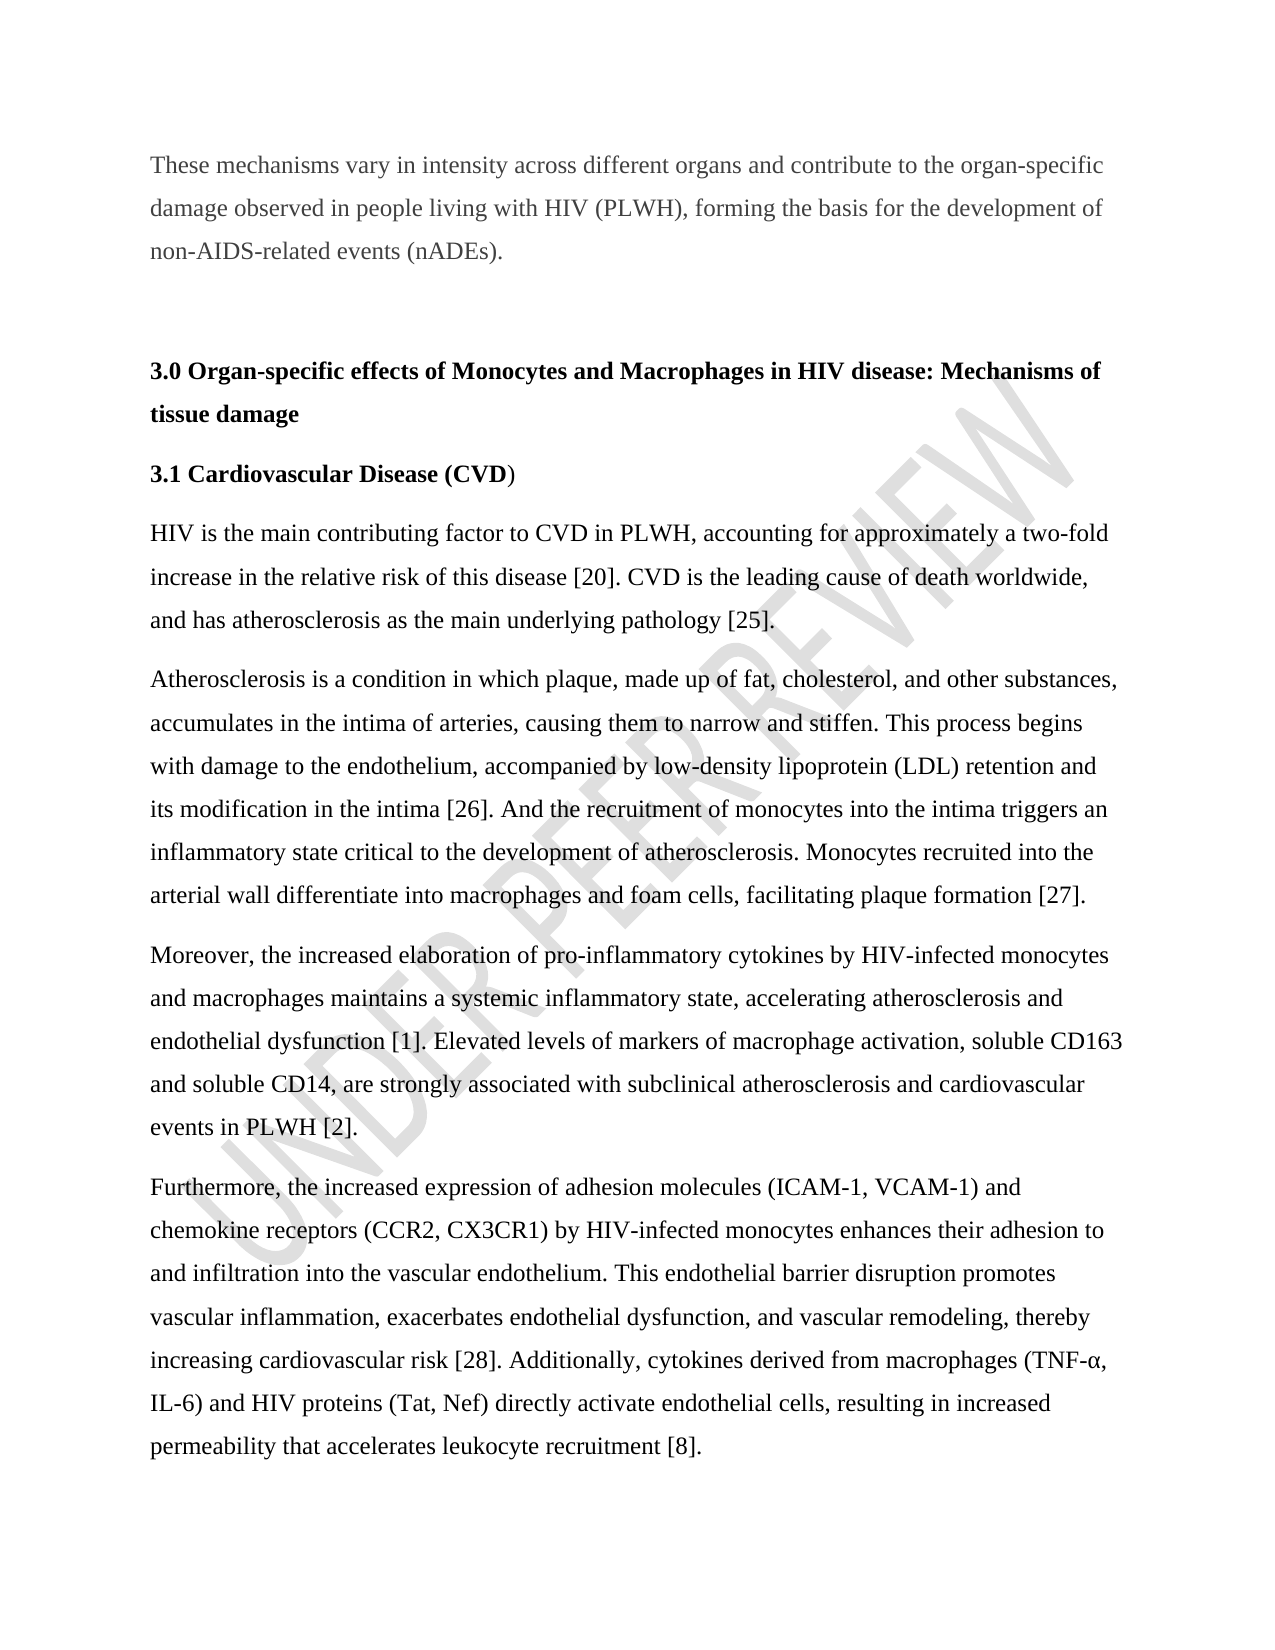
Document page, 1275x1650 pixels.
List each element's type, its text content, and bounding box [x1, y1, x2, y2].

text Furthermore, the increased expression of adhesion molecules (ICAM-1, VCAM-1) and chemokine receptors (CCR2, CX3CR1) by HIV-infected monocytes enhances their adhesion to and infiltration into the vascular endothelium. This endothelial barrier disruption promotes vascular inflammation, exacerbates endothelial dysfunction, and vascular remodeling, thereby increasing cardiovascular risk [28]. Additionally, cytokines derived from macrophages (TNF-α, IL-6) and HIV proteins (Tat, Nef) directly activate endothelial cells, resulting in increased permeability that accelerates leukocyte recruitment [8]. [150, 1172, 1125, 1460]
text 3.1 Cardiovascular Disease (CVD) [150, 459, 1125, 487]
text HIV is the main contributing factor to CVD in PLWH, accounting for approximately a two-fold increase in the relative risk of this disease [20]. CVD is the leading cause of death worldwide, and has atherosclerosis as the main underlying pathology [25]. [150, 518, 1125, 633]
text Atherosclerosis is a condition in which plaque, made up of fat, cholesterol, and other substances, accumulates in the intima of arteries, causing them to narrow and stiffen. This process begins with damage to the endothelium, accompanied by low-density lipoprotein (LDL) retention and its modification in the intima [26]. And the recruitment of monocytes into the intima triggers an inflammatory state critical to the development of atherosclerosis. Monocytes recruited into the arterial wall differentiate into macrophages and foam cells, facilitating plaque formation [27]. [150, 664, 1125, 909]
text These mechanisms vary in intensity across different organs and contribute to the organ-specific damage observed in people living with HIV (PLWH), forming the basis for the development of non-AIDS-related events (nADEs). [150, 150, 1125, 265]
text Moreover, the increased elaboration of pro-inflammatory cytokines by HIV-infected monocytes and macrophages maintains a systemic inflammatory state, accelerating atherosclerosis and endothelial dysfunction [1]. Elevated levels of markers of macrophage activation, soluble CD163 and soluble CD14, are strongly associated with subclinical atherosclerosis and cardiovascular events in PLWH [2]. [150, 940, 1125, 1141]
text 3.0 Organ-specific effects of Monocytes and Macrophages in HIV disease: Mechanisms of tissue damage [150, 356, 1125, 428]
